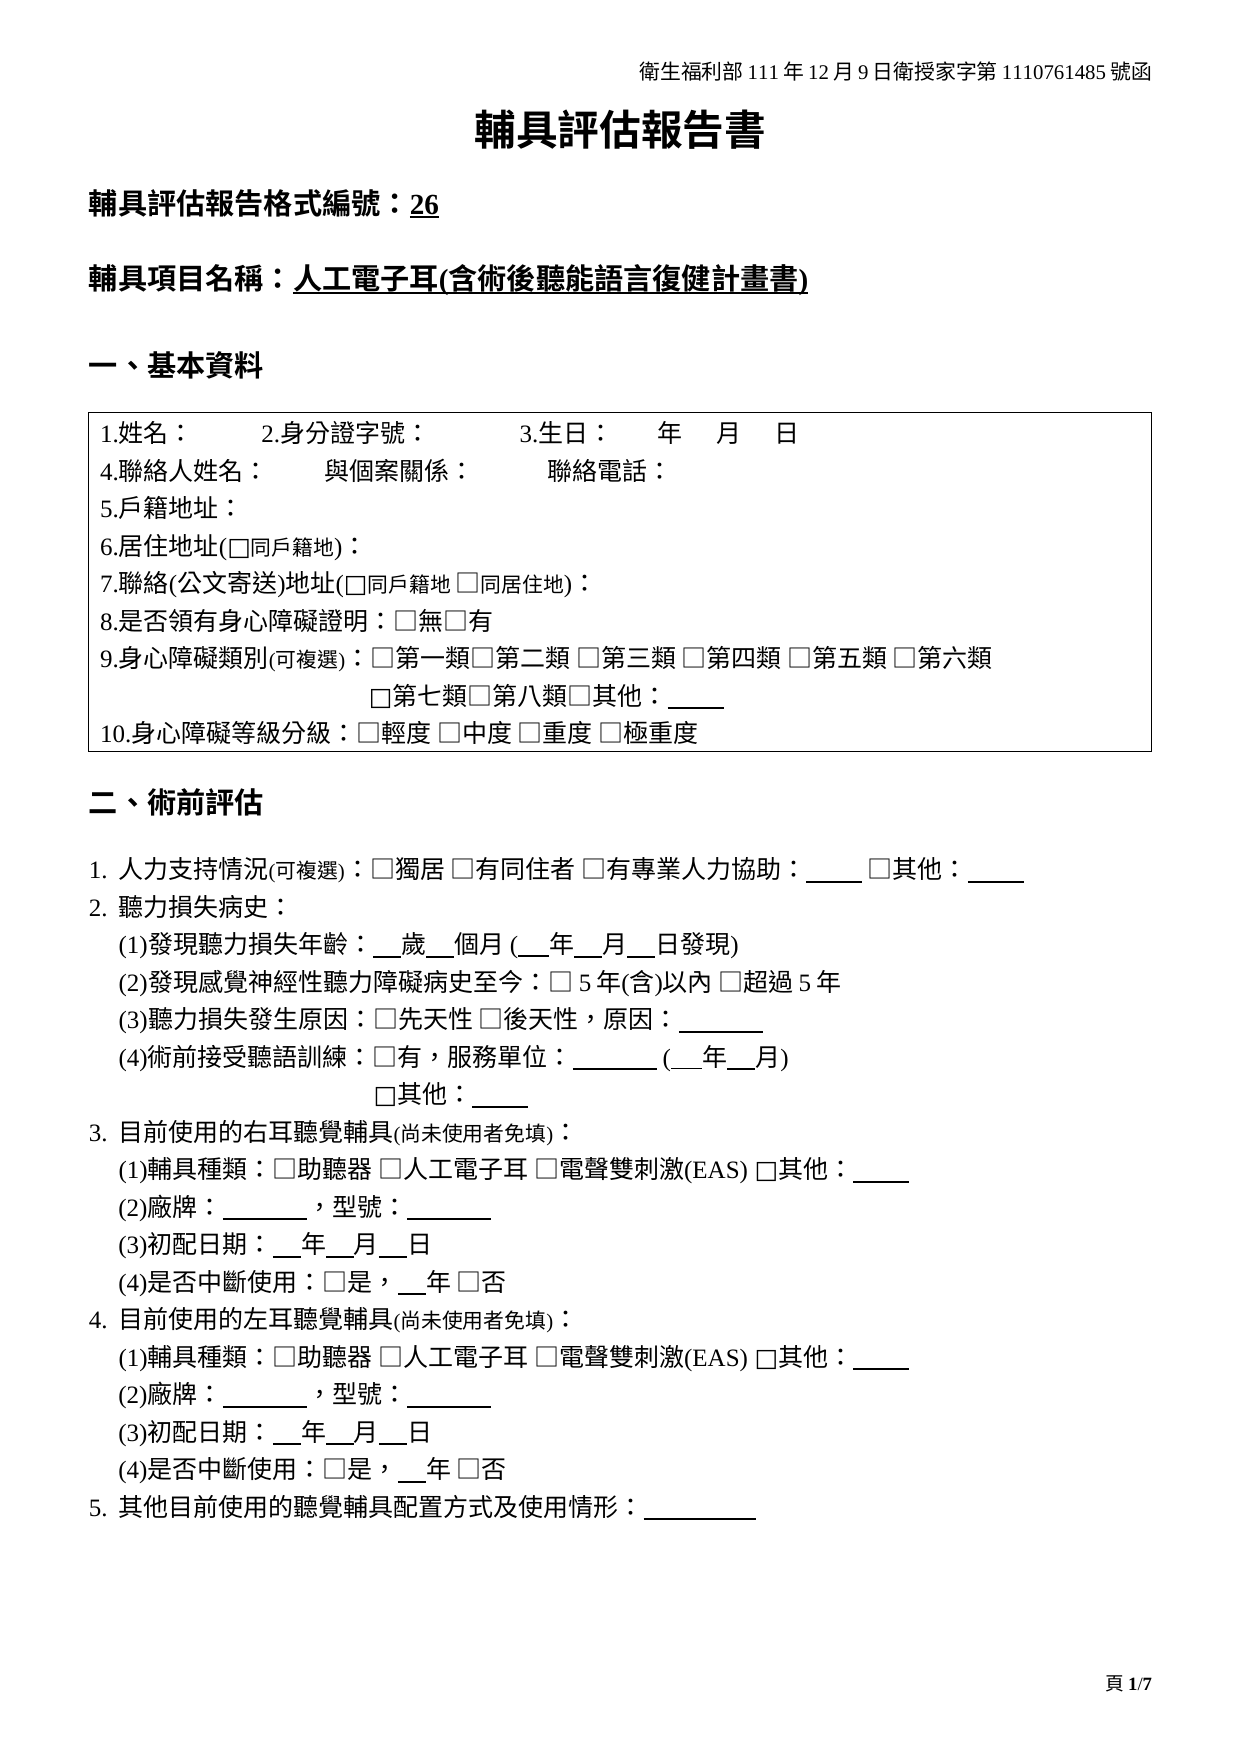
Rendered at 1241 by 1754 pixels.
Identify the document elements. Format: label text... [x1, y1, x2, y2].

list 其他目前使用的聽覺輔具配置方式及使用情形： [89, 1487, 1152, 1524]
list 發現聽力損失年齡： 歲 個月 ( 年 月 日發現) [118, 924, 1152, 962]
text 其他： [373, 1074, 1152, 1112]
table_header 1.姓名： 2.身分證字號： 3.生日： 年 月 日 4.聯絡人姓名： 與個案關係： 聯絡電話： 5.戶籍地址： 6.居住地址(同戶籍地)： 7.聯絡(公文寄送)地址(同戶籍地 同居住地)： 8.是否領有身心障礙證明：無有 9.身心障礙類別(可複選)：第一類第二類 第三類 第四類 第五類 第六類 第七類第八類其他： 10.身心障礙等級分級：輕度 中度 重度 極重度 [89, 413, 1151, 751]
text 輔具項目名稱：人工電子耳(含術後聽能語言復健計畫書) [89, 239, 1101, 314]
list 人力支持情況(可複選)：獨居 有同住者 有專業人力協助： 其他： [89, 849, 1152, 887]
list 是否中斷使用：是， 年 否 [118, 1449, 1152, 1487]
list 是否中斷使用：是， 年 否 [118, 1262, 1152, 1299]
list 輔具種類：助聽器 人工電子耳 電聲雙刺激(EAS) 其他： [118, 1337, 1152, 1374]
list 聽力損失病史： [89, 887, 1152, 924]
list 初配日期： 年 月 日 [118, 1224, 1152, 1262]
text 輔具評估報告書 [89, 89, 1152, 164]
list 目前使用的右耳聽覺輔具(尚未使用者免填)： [89, 1112, 1152, 1149]
text 一、基本資料 [89, 326, 1152, 401]
list 聽力損失發生原因：先天性 後天性，原因： [118, 999, 1152, 1037]
list 輔具種類：助聽器 人工電子耳 電聲雙刺激(EAS) 其他： [118, 1149, 1152, 1187]
list 初配日期： 年 月 日 [118, 1412, 1152, 1449]
list 目前使用的左耳聽覺輔具(尚未使用者免填)： [89, 1299, 1152, 1337]
text 輔具評估報告格式編號：26 [89, 164, 1101, 239]
text 二、術前評估 [89, 763, 1152, 838]
list 廠牌： ，型號： [118, 1187, 1152, 1224]
list 廠牌： ，型號： [118, 1374, 1152, 1412]
list 發現感覺神經性聽力障礙病史至今： 5年(含)以內 超過5年 [118, 962, 1152, 999]
list 術前接受聽語訓練：有，服務單位： ( 年 月) [118, 1037, 1152, 1074]
